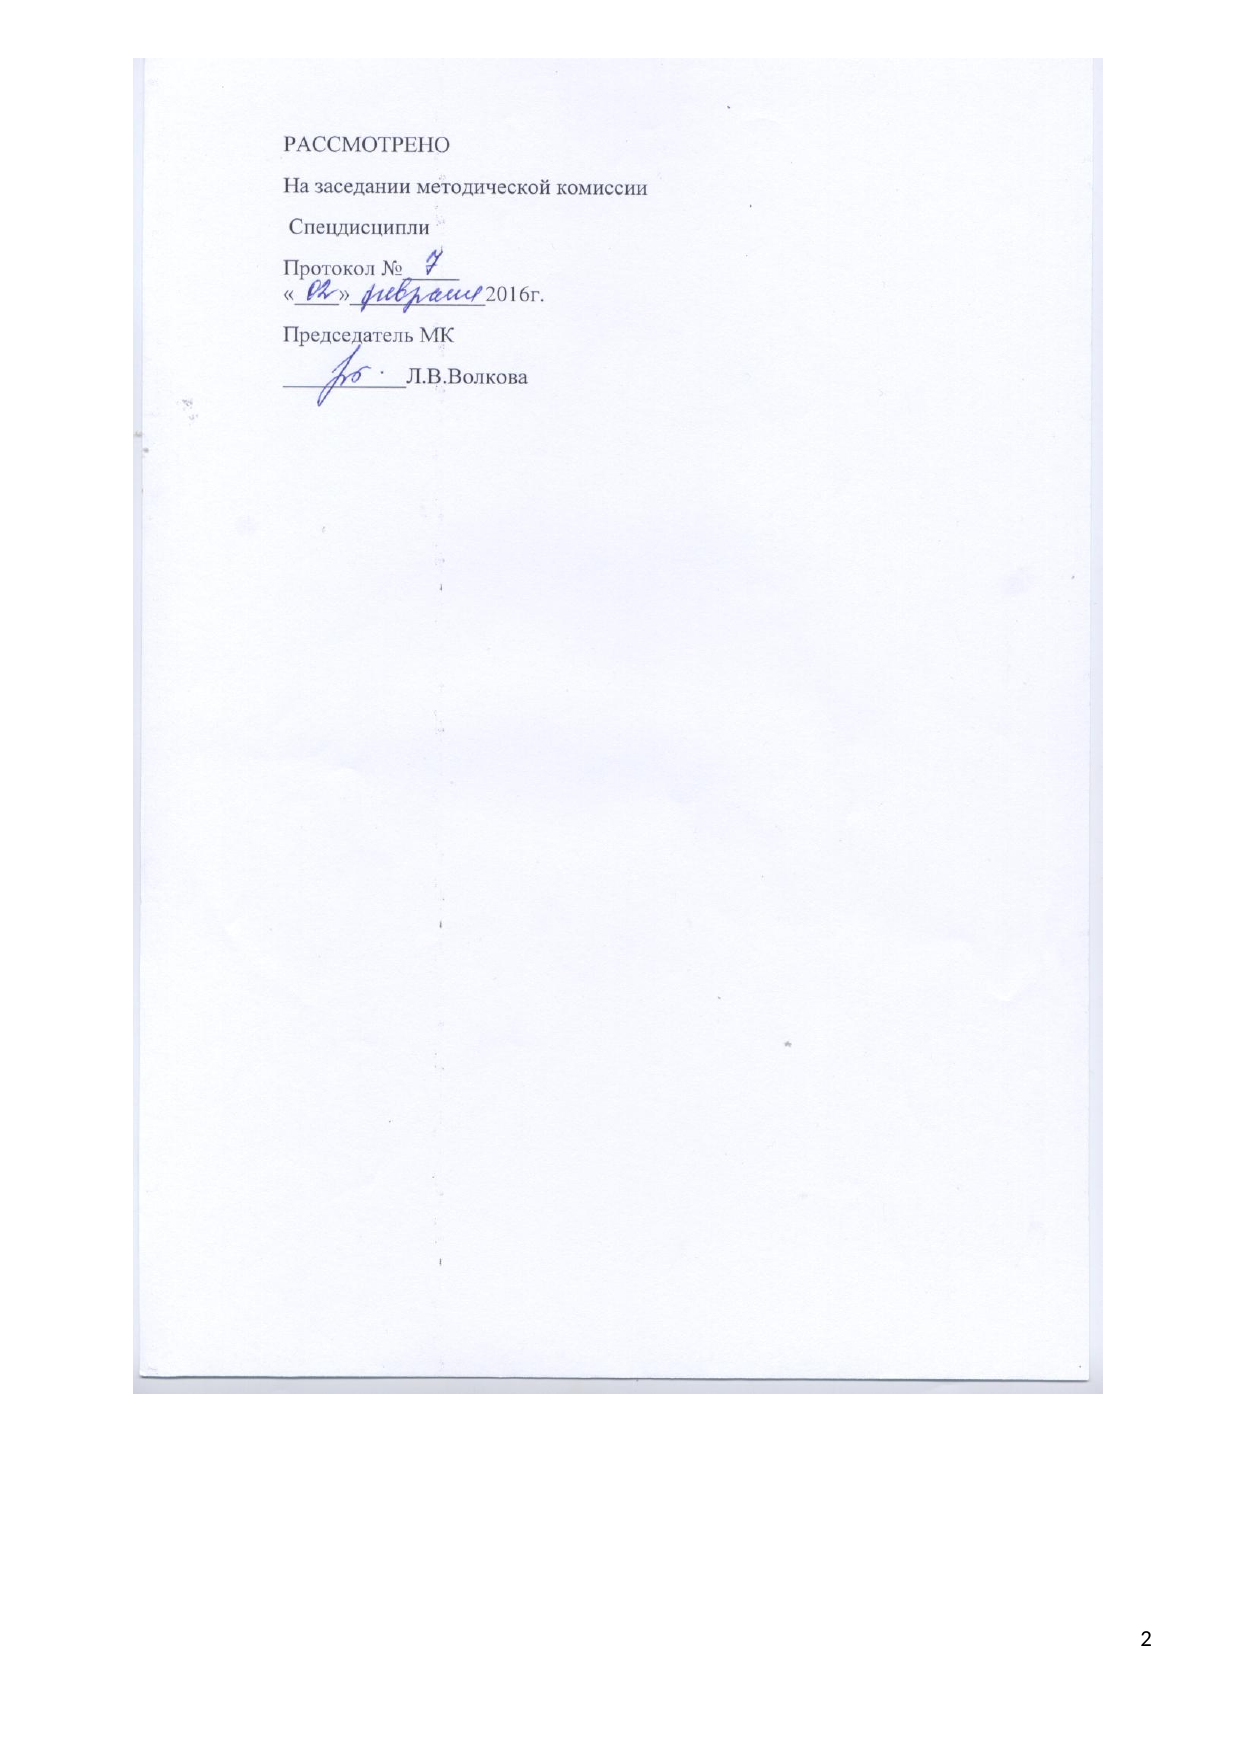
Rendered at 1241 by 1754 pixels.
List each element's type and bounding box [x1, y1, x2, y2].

picture [133, 58, 1103, 1394]
